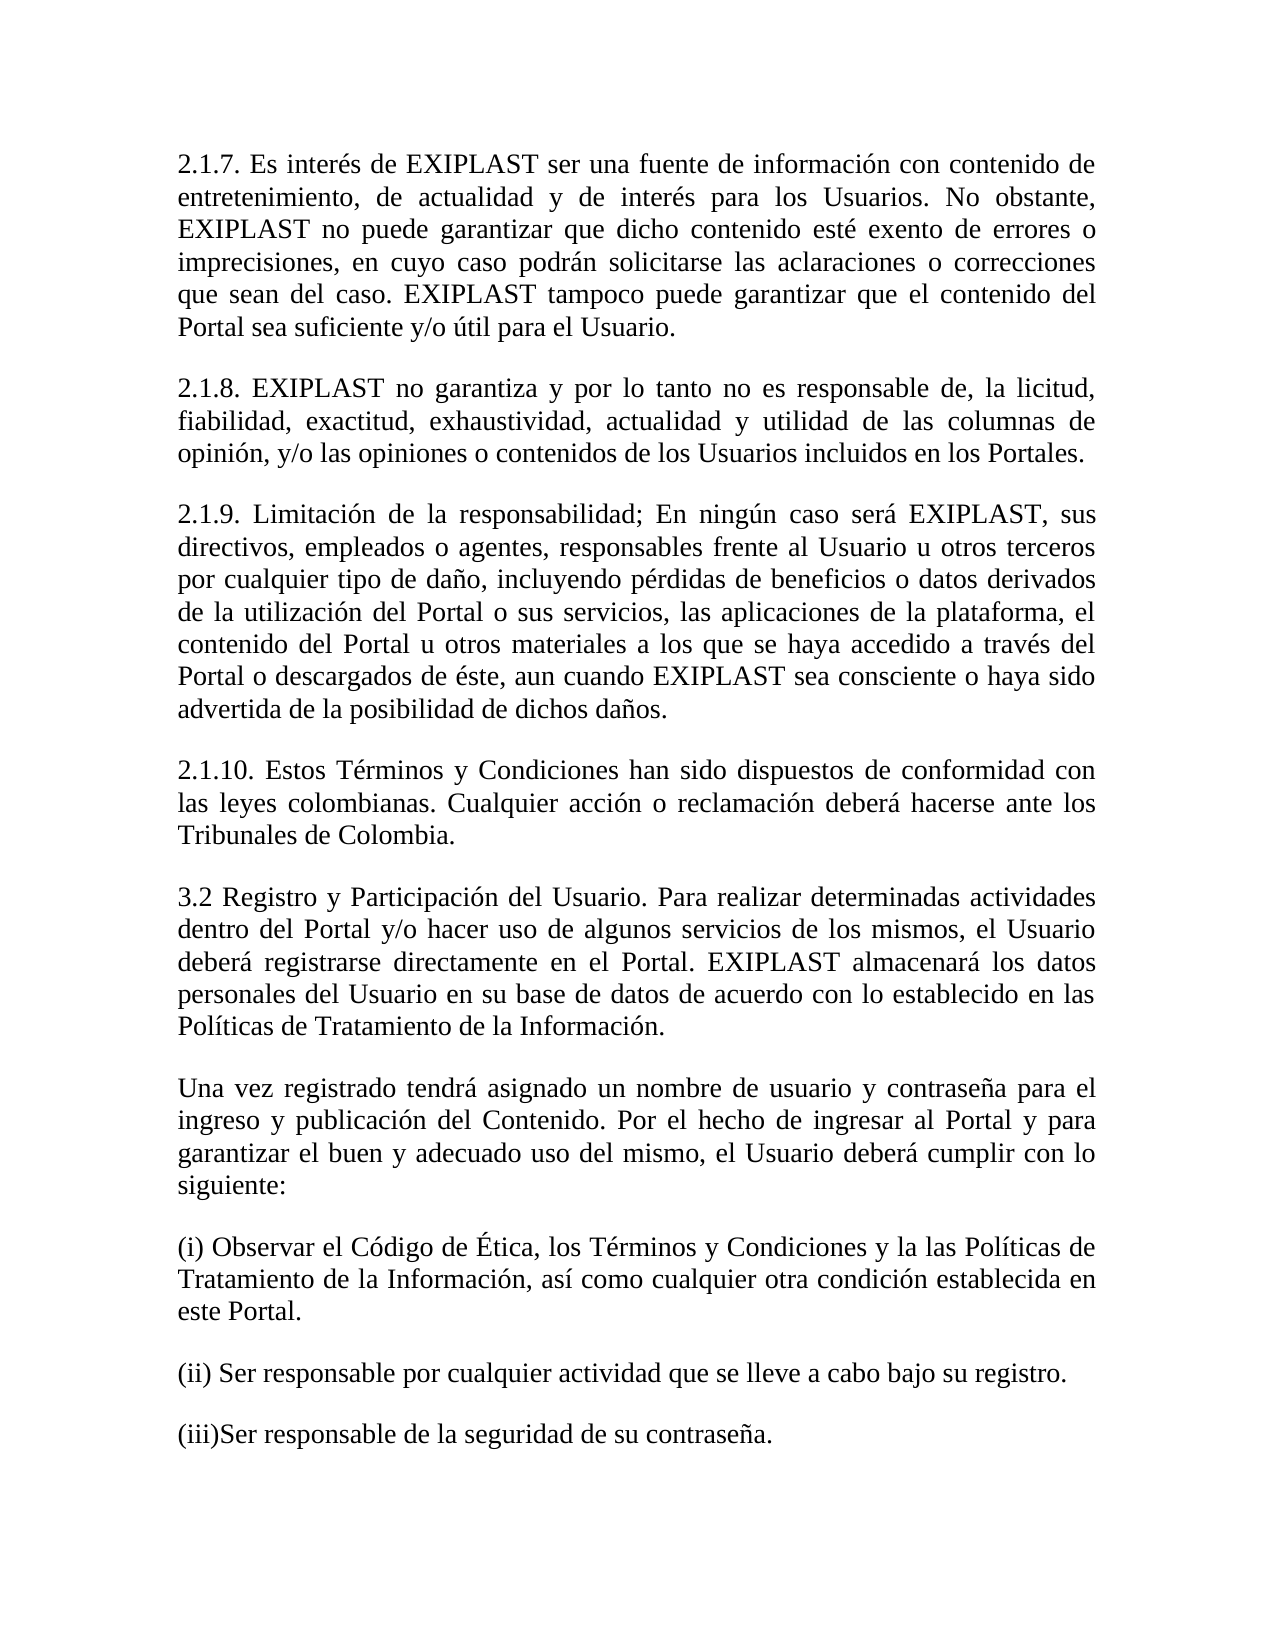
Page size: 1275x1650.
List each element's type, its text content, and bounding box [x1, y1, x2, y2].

text 2.1.7. Es interés de EXIPLAST ser una fuente de información con contenido de entretenimiento, de actualidad y de interés para los Usuarios. No obstante, EXIPLAST no puede garantizar que dicho contenido esté exento de errores o imprecisiones, en cuyo caso podrán solicitarse las aclaraciones o correcciones que sean del caso. EXIPLAST tampoco puede garantizar que el contenido del Portal sea suficiente y/o útil para el Usuario. [177, 148, 1098, 342]
text 2.1.8. EXIPLAST no garantiza y por lo tanto no es responsable de, la licitud, fiabilidad, exactitud, exhaustividad, actualidad y utilidad de las columnas de opinión, y/o las opiniones o contenidos de los Usuarios incluidos en los Portales. [177, 371, 1098, 468]
text 2.1.9. Limitación de la responsabilidad; En ningún caso será EXIPLAST, sus directivos, empleados o agentes, responsables frente al Usuario u otros terceros por cualquier tipo de daño, incluyendo pérdidas de beneficios o datos derivados de la utilización del Portal o sus servicios, las aplicaciones de la plataforma, el contenido del Portal u otros materiales a los que se haya accedido a través del Portal o descargados de éste, aun cuando EXIPLAST sea consciente o haya sido advertida de la posibilidad de dichos daños. [177, 497, 1098, 724]
text 2.1.10. Estos Términos y Condiciones han sido dispuestos de conformidad con las leyes colombianas. Cualquier acción o reclamación deberá hacerse ante los Tribunales de Colombia. [177, 753, 1098, 851]
text 3.2 Registro y Participación del Usuario. Para realizar determinadas actividades dentro del Portal y/o hacer uso de algunos servicios de los mismos, el Usuario deberá registrarse directamente en el Portal. EXIPLAST almacenará los datos personales del Usuario en su base de datos de acuerdo con lo establecido en las Políticas de Tratamiento de la Información. [177, 880, 1098, 1042]
text (i) Observar el Código de Ética, los Términos y Condiciones y la las Políticas de Tratamiento de la Información, así como cualquier otra condición establecida en este Portal. [177, 1230, 1098, 1327]
text (iii)Ser responsable de la seguridad de su contraseña. [177, 1418, 1098, 1450]
text Una vez registrado tendrá asignado un nombre de usuario y contraseña para el ingreso y publicación del Contenido. Por el hecho de ingresar al Portal y para garantizar el buen y adecuado uso del mismo, el Usuario deberá cumplir con lo siguiente: [177, 1071, 1098, 1201]
text (ii) Ser responsable por cualquier actividad que se lleve a cabo bajo su registro. [177, 1356, 1098, 1388]
